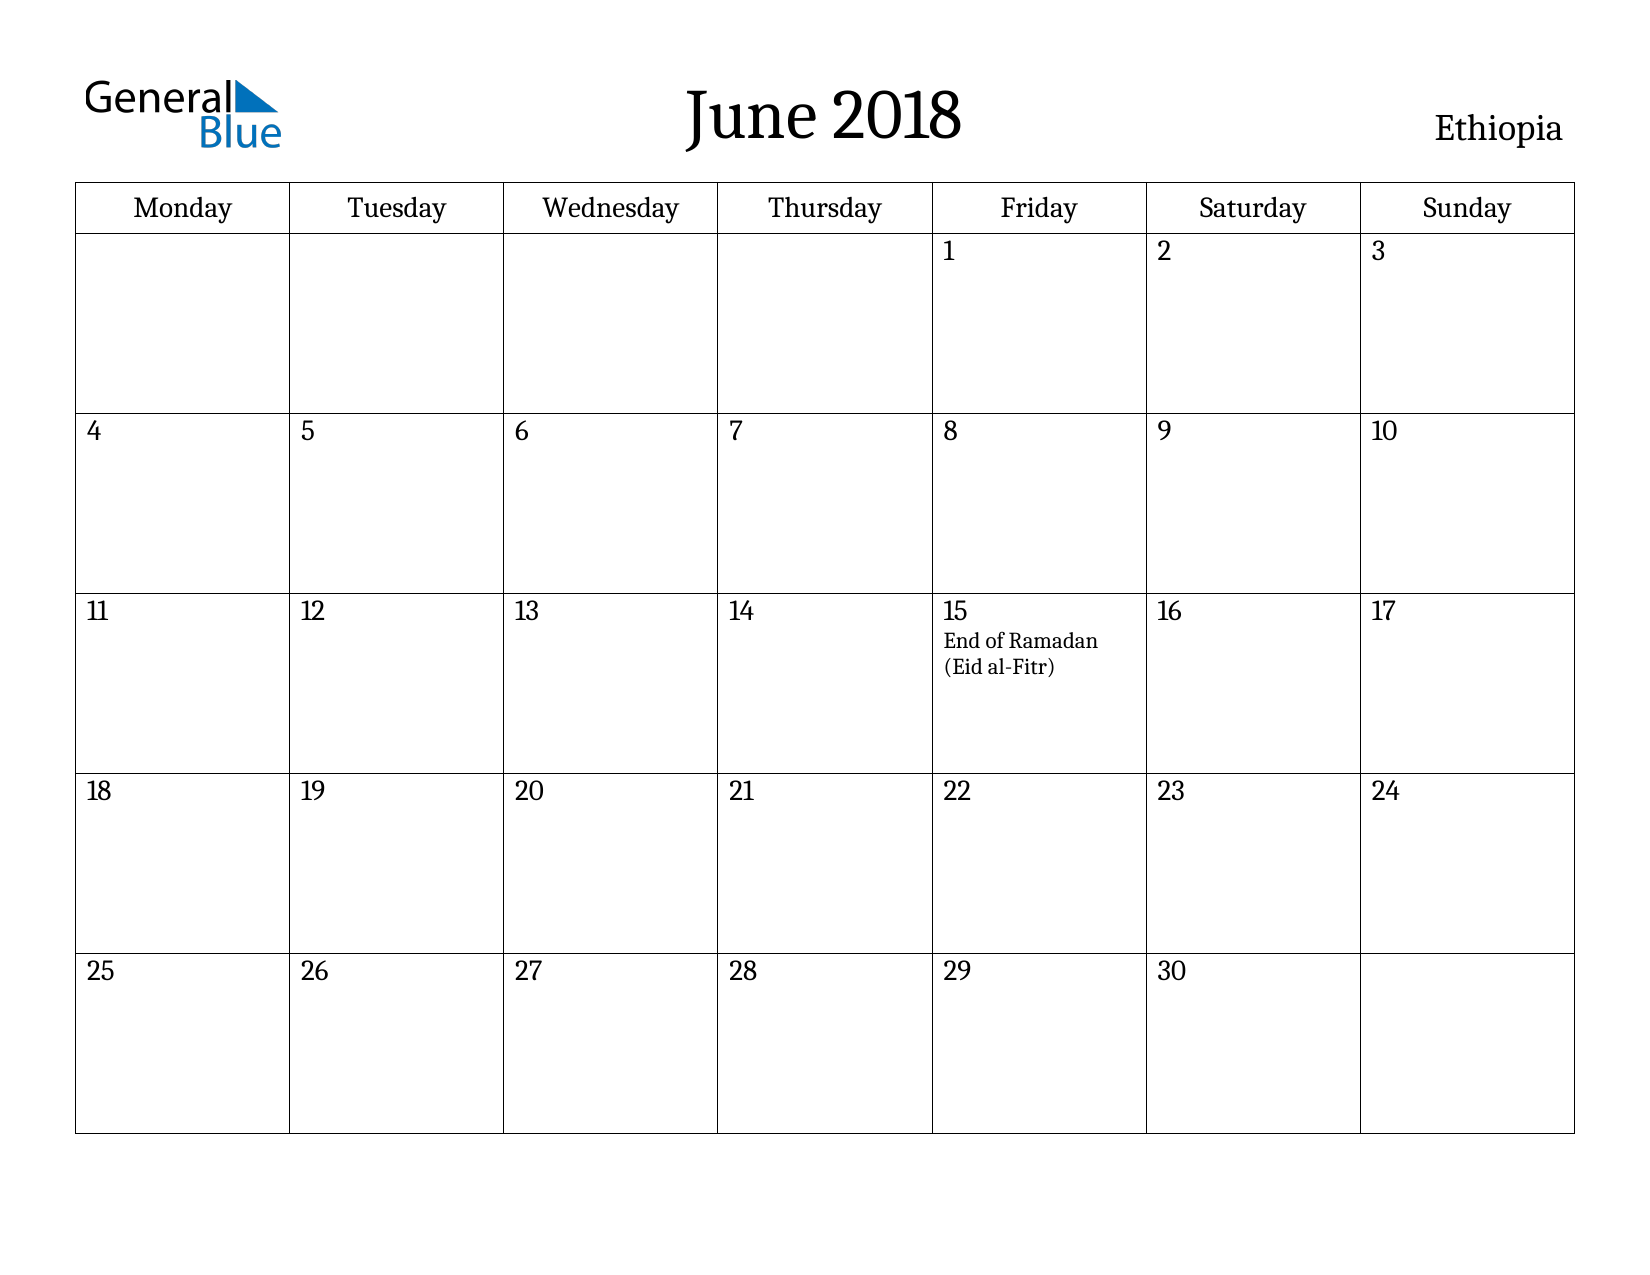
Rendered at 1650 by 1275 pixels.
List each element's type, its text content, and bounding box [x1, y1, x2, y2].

table_cell [1361, 627, 1574, 773]
table_cell 27 [504, 954, 717, 987]
table_cell 6 [504, 414, 717, 447]
table_cell [718, 627, 932, 773]
table_cell 15 [933, 594, 1146, 627]
table_cell [76, 448, 289, 593]
table_cell [504, 627, 717, 773]
table_cell [290, 808, 503, 953]
table_cell [504, 267, 717, 413]
table_cell [1361, 988, 1574, 1133]
table_cell 28 [718, 954, 932, 987]
table_cell Sunday [1361, 183, 1574, 233]
table_cell [76, 627, 289, 773]
table_cell [718, 808, 932, 953]
table_cell [290, 627, 503, 773]
table_cell Monday [76, 183, 289, 233]
table_cell [718, 988, 932, 1133]
table_cell Friday [933, 183, 1146, 233]
table_cell [718, 448, 932, 593]
table_cell [76, 988, 289, 1133]
table_cell Wednesday [504, 183, 717, 233]
picture [86, 80, 281, 148]
table_cell 24 [1361, 774, 1574, 807]
table_cell 18 [76, 774, 289, 807]
table_cell 7 [718, 414, 932, 447]
table_header [76, 75, 503, 182]
table_cell 25 [76, 954, 289, 987]
table_cell [1147, 808, 1360, 953]
table_cell [76, 808, 289, 953]
table_cell [1361, 448, 1574, 593]
table_cell 10 [1361, 414, 1574, 447]
table_cell 20 [504, 774, 717, 807]
table_cell [933, 267, 1146, 413]
table_cell 11 [76, 594, 289, 627]
table_cell [290, 267, 503, 413]
table_cell 13 [504, 594, 717, 627]
table_cell 21 [718, 774, 932, 807]
table_cell [1147, 627, 1360, 773]
table_cell 1 [933, 234, 1146, 267]
table_cell 12 [290, 594, 503, 627]
table_cell [504, 988, 717, 1133]
table_cell [1361, 954, 1574, 987]
table_cell [504, 448, 717, 593]
table_header June 2018 [504, 75, 1146, 182]
table_cell [933, 448, 1146, 593]
table_cell 4 [76, 414, 289, 447]
table_cell Thursday [718, 183, 932, 233]
table_cell 8 [933, 414, 1146, 447]
table_cell [504, 234, 717, 267]
table_cell [1361, 808, 1574, 953]
table_cell [504, 808, 717, 953]
table_cell [1147, 988, 1360, 1133]
table_cell 9 [1147, 414, 1360, 447]
table_cell 17 [1361, 594, 1574, 627]
table_cell Tuesday [290, 183, 503, 233]
table_cell 26 [290, 954, 503, 987]
table_cell 22 [933, 774, 1146, 807]
table_cell [933, 808, 1146, 953]
table_cell 30 [1147, 954, 1360, 987]
table_cell [76, 267, 289, 413]
table_cell End of Ramadan (Eid al-Fitr) [933, 627, 1146, 773]
table_cell 23 [1147, 774, 1360, 807]
table_header Ethiopia [1146, 75, 1574, 182]
table_cell [290, 448, 503, 593]
table_cell 5 [290, 414, 503, 447]
table_cell 29 [933, 954, 1146, 987]
table_cell [718, 234, 932, 267]
table_cell 14 [718, 594, 932, 627]
table_cell [1147, 448, 1360, 593]
table_cell [76, 234, 289, 267]
table_cell Saturday [1147, 183, 1360, 233]
table_cell 19 [290, 774, 503, 807]
table_cell [1361, 267, 1574, 413]
table_cell [718, 267, 932, 413]
table_cell 2 [1147, 234, 1360, 267]
table_cell 3 [1361, 234, 1574, 267]
table_cell [1147, 267, 1360, 413]
table_cell 16 [1147, 594, 1360, 627]
table_cell [290, 234, 503, 267]
table_cell [933, 988, 1146, 1133]
table_cell [290, 988, 503, 1133]
